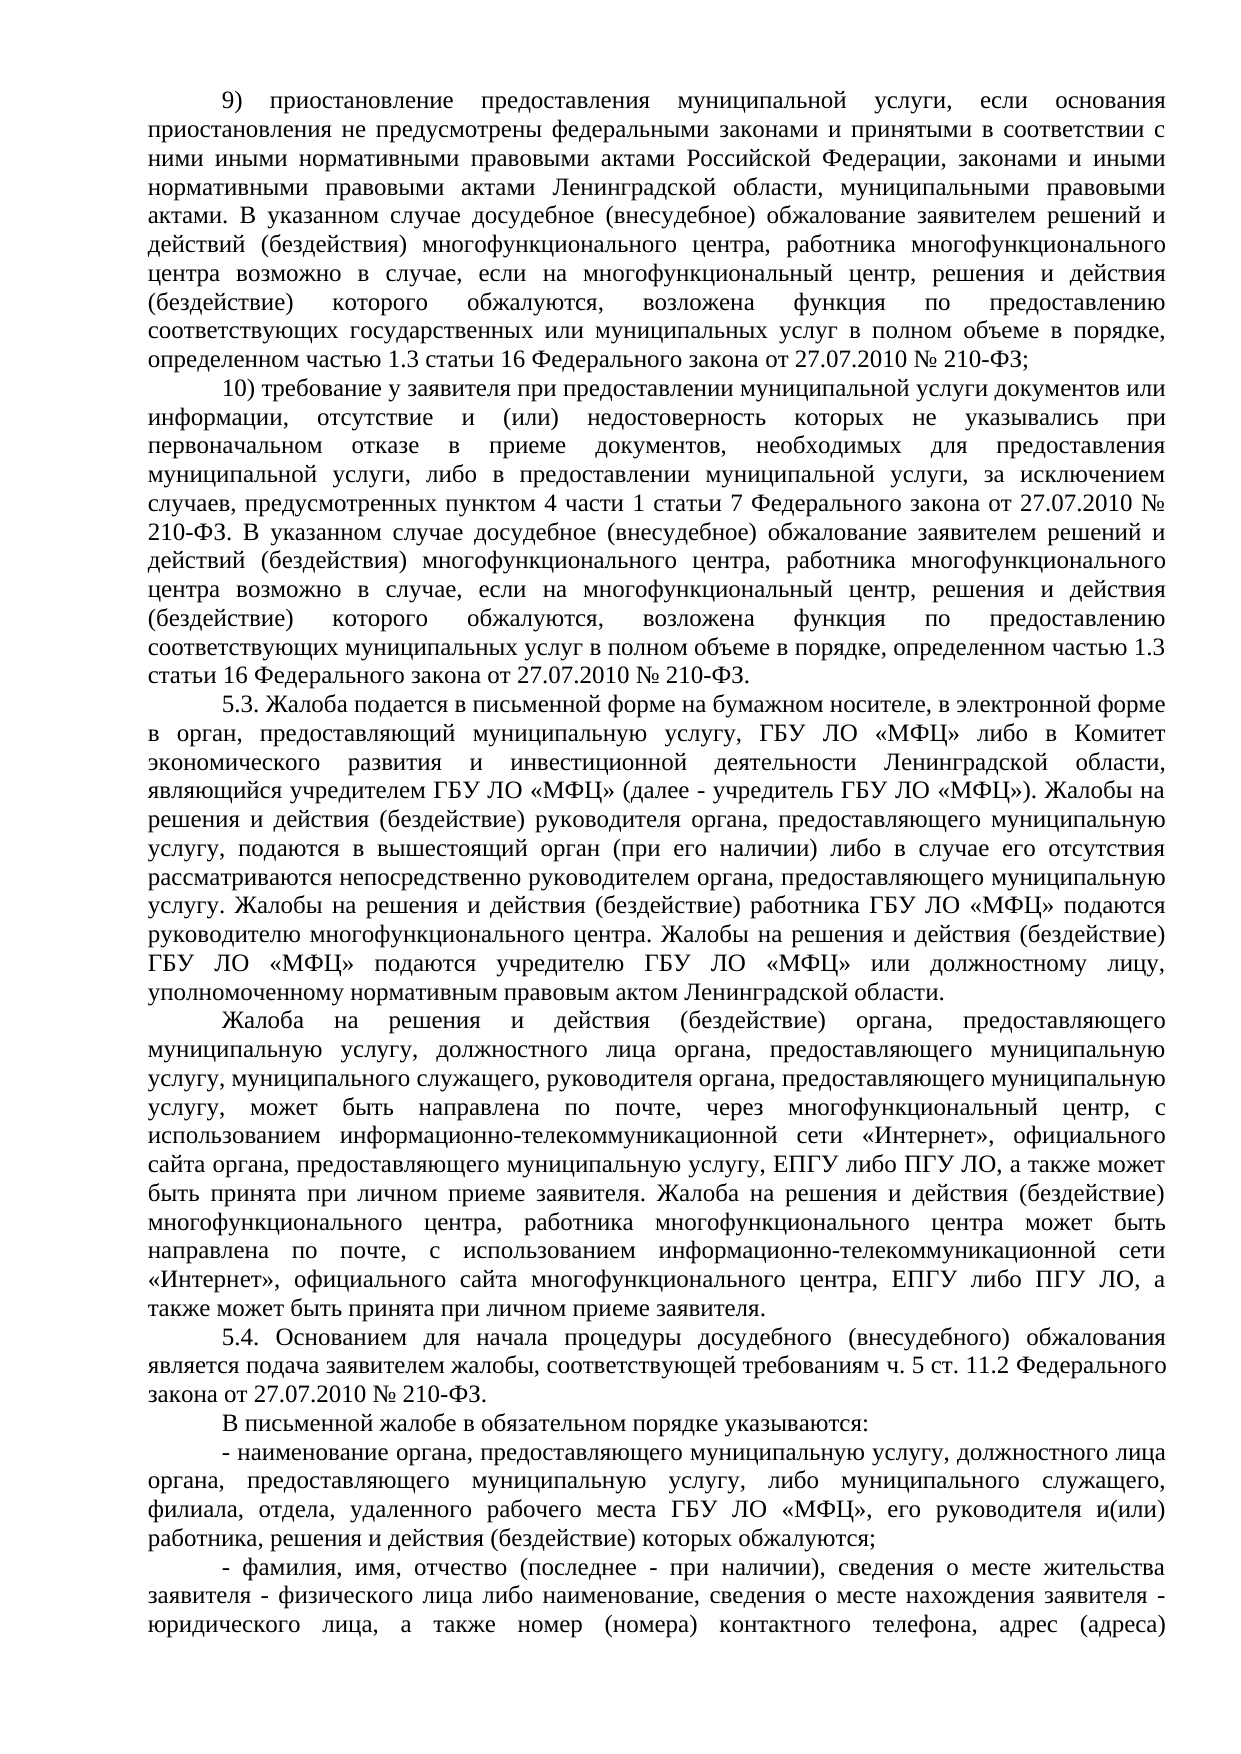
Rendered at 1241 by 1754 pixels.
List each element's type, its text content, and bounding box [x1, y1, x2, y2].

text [148, 1552, 1167, 1638]
text 10) требование у заявителя при предоставлении муниципальной услуги документов или информации, отсутствие и (или) недостоверность которых не указывались при первоначальном отказе в приеме документов, необходимых для предоставления муниципальной услуги, либо в предоставлении муниципальной услуги, за исключением случаев, предусмотренных пунктом 4 части 1 статьи 7 Федерального закона от 27.07.2010 № 210-ФЗ. В указанном случае досудебное (внесудебное) обжалование заявителем решений и действий (бездействия) многофункционального центра, работника многофункционального центра возможно в случае, если на многофункциональный центр, решения и действия (бездействие) которого обжалуются, возложена функция по предоставлению соответствующих муниципальных услуг в полном объеме в порядке, определенном частью 1.3 статьи 16 Федерального закона от 27.07.2010 № 210-ФЗ. [148, 373, 1167, 689]
text - наименование органа, предоставляющего муниципальную услугу, должностного лица органа, предоставляющего муниципальную услугу, либо муниципального служащего, филиала, отдела, удаленного рабочего места ГБУ ЛО «МФЦ», его руководителя и(или) работника, решения и действия (бездействие) которых обжалуются; [148, 1437, 1167, 1552]
text В письменной жалобе в обязательном порядке указываются: [148, 1408, 1167, 1437]
text Жалоба на решения и действия (бездействие) органа, предоставляющего муниципальную услугу, должностного лица органа, предоставляющего муниципальную услугу, муниципального служащего, руководителя органа, предоставляющего муниципальную услугу, может быть направлена по почте, через многофункциональный центр, с использованием информационно-телекоммуникационной сети «Интернет», официального сайта органа, предоставляющего муниципальную услугу, ЕПГУ либо ПГУ ЛО, а также может быть принята при личном приеме заявителя. Жалоба на решения и действия (бездействие) многофункционального центра, работника многофункционального центра может быть направлена по почте, с использованием информационно-телекоммуникационной сети «Интернет», официального сайта многофункционального центра, ЕПГУ либо ПГУ ЛО, а также может быть принята при личном приеме заявителя. [148, 1006, 1167, 1322]
text 5.3. Жалоба подается в письменной форме на бумажном носителе, в электронной форме в орган, предоставляющий муниципальную услугу, ГБУ ЛО «МФЦ» либо в Комитет экономического развития и инвестиционной деятельности Ленинградской области, являющийся учредителем ГБУ ЛО «МФЦ» (далее - учредитель ГБУ ЛО «МФЦ»). Жалобы на решения и действия (бездействие) руководителя органа, предоставляющего муниципальную услугу, подаются в вышестоящий орган (при его наличии) либо в случае его отсутствия рассматриваются непосредственно руководителем органа, предоставляющего муниципальную услугу. Жалобы на решения и действия (бездействие) работника ГБУ ЛО «МФЦ» подаются руководителю многофункционального центра. Жалобы на решения и действия (бездействие) ГБУ ЛО «МФЦ» подаются учредителю ГБУ ЛО «МФЦ» или должностному лицу, уполномоченному нормативным правовым актом Ленинградской области. [148, 689, 1167, 1006]
text 5.4. Основанием для начала процедуры досудебного (внесудебного) обжалования является подача заявителем жалобы, соответствующей требованиям ч. 5 ст. 11.2 Федерального закона от 27.07.2010 № 210-ФЗ. [148, 1322, 1167, 1408]
text 9) приостановление предоставления муниципальной услуги, если основания приостановления не предусмотрены федеральными законами и принятыми в соответствии с ними иными нормативными правовыми актами Российской Федерации, законами и иными нормативными правовыми актами Ленинградской области, муниципальными правовыми актами. В указанном случае досудебное (внесудебное) обжалование заявителем решений и действий (бездействия) многофункционального центра, работника многофункционального центра возможно в случае, если на многофункциональный центр, решения и действия (бездействие) которого обжалуются, возложена функция по предоставлению соответствующих государственных или муниципальных услуг в полном объеме в порядке, определенном частью 1.3 статьи 16 Федерального закона от 27.07.2010 № 210-ФЗ; [148, 86, 1167, 373]
